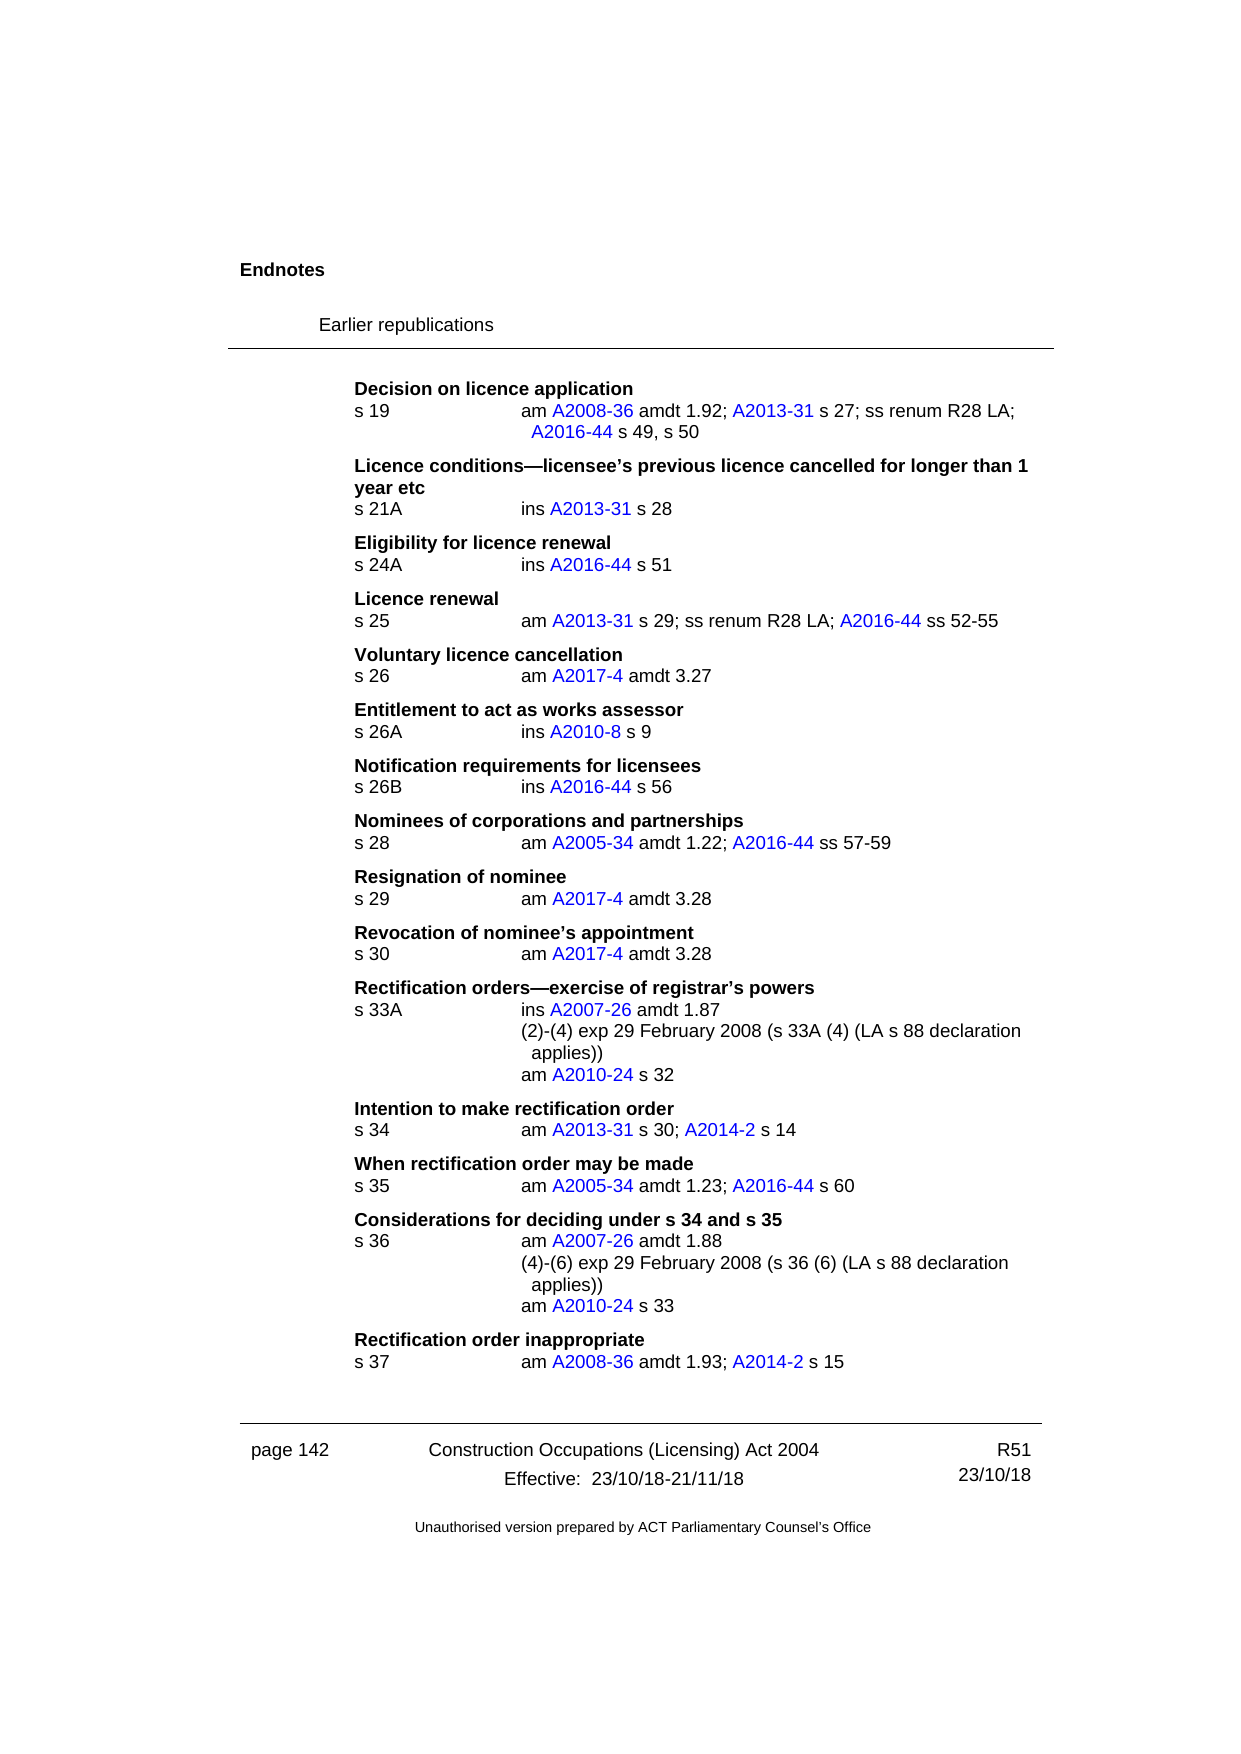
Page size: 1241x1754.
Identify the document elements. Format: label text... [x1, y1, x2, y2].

text Considerations for deciding under s 34 and s 35 [354, 1209, 1042, 1230]
text Rectification orders—exercise of registrar’s powers [354, 977, 1042, 999]
text am A2010-24 s 33 [354, 1295, 1042, 1317]
text Intention to make rectification order [354, 1097, 1042, 1119]
text (4)-(6) exp 29 February 2008 (s 36 (6) (LA s 88 declaration applies)) [354, 1252, 1042, 1295]
text (2)-(4) exp 29 February 2008 (s 33A (4) (LA s 88 declaration applies)) [354, 1020, 1042, 1063]
text Notification requirements for licensees [354, 755, 1042, 776]
text Eligibility for licence renewal [354, 532, 1042, 554]
text s 21A ins A2013-31 s 28 [354, 498, 1042, 520]
text Rectification order inappropriate [354, 1329, 1042, 1351]
text Nominees of corporations and partnerships [354, 810, 1042, 832]
text s 36 am A2007-26 amdt 1.88 [354, 1230, 1042, 1252]
text s 33A ins A2007-26 amdt 1.87 [354, 999, 1042, 1020]
text am A2010-24 s 32 [354, 1063, 1042, 1085]
text s 28 am A2005-34 amdt 1.22; A2016-44 ss 57-59 [354, 832, 1042, 853]
text Revocation of nominee’s appointment [354, 922, 1042, 943]
text Decision on licence application [354, 378, 1042, 399]
text s 19 am A2008-36 amdt 1.92; A2013-31 s 27; ss renum R28 LA; A2016-44 s 49, s 50 [354, 399, 1042, 442]
text s 26A ins A2010-8 s 9 [354, 721, 1042, 742]
text s 25 am A2013-31 s 29; ss renum R28 LA; A2016-44 ss 52-55 [354, 609, 1042, 631]
text Voluntary licence cancellation [354, 643, 1042, 665]
text s 37 am A2008-36 amdt 1.93; A2014-2 s 15 [354, 1351, 1042, 1372]
text s 29 am A2017-4 amdt 3.28 [354, 887, 1042, 909]
text s 34 am A2013-31 s 30; A2014-2 s 14 [354, 1119, 1042, 1141]
text s 24A ins A2016-44 s 51 [354, 554, 1042, 575]
text Resignation of nominee [354, 866, 1042, 887]
text s 30 am A2017-4 amdt 3.28 [354, 943, 1042, 965]
text When rectification order may be made [354, 1153, 1042, 1175]
text s 26B ins A2016-44 s 56 [354, 776, 1042, 798]
text Entitlement to act as works assessor [354, 699, 1042, 721]
text Licence renewal [354, 588, 1042, 609]
text s 26 am A2017-4 amdt 3.27 [354, 665, 1042, 687]
text Licence conditions—licensee’s previous licence cancelled for longer than 1 year etc [354, 455, 1042, 498]
text s 35 am A2005-34 amdt 1.23; A2016-44 s 60 [354, 1175, 1042, 1196]
